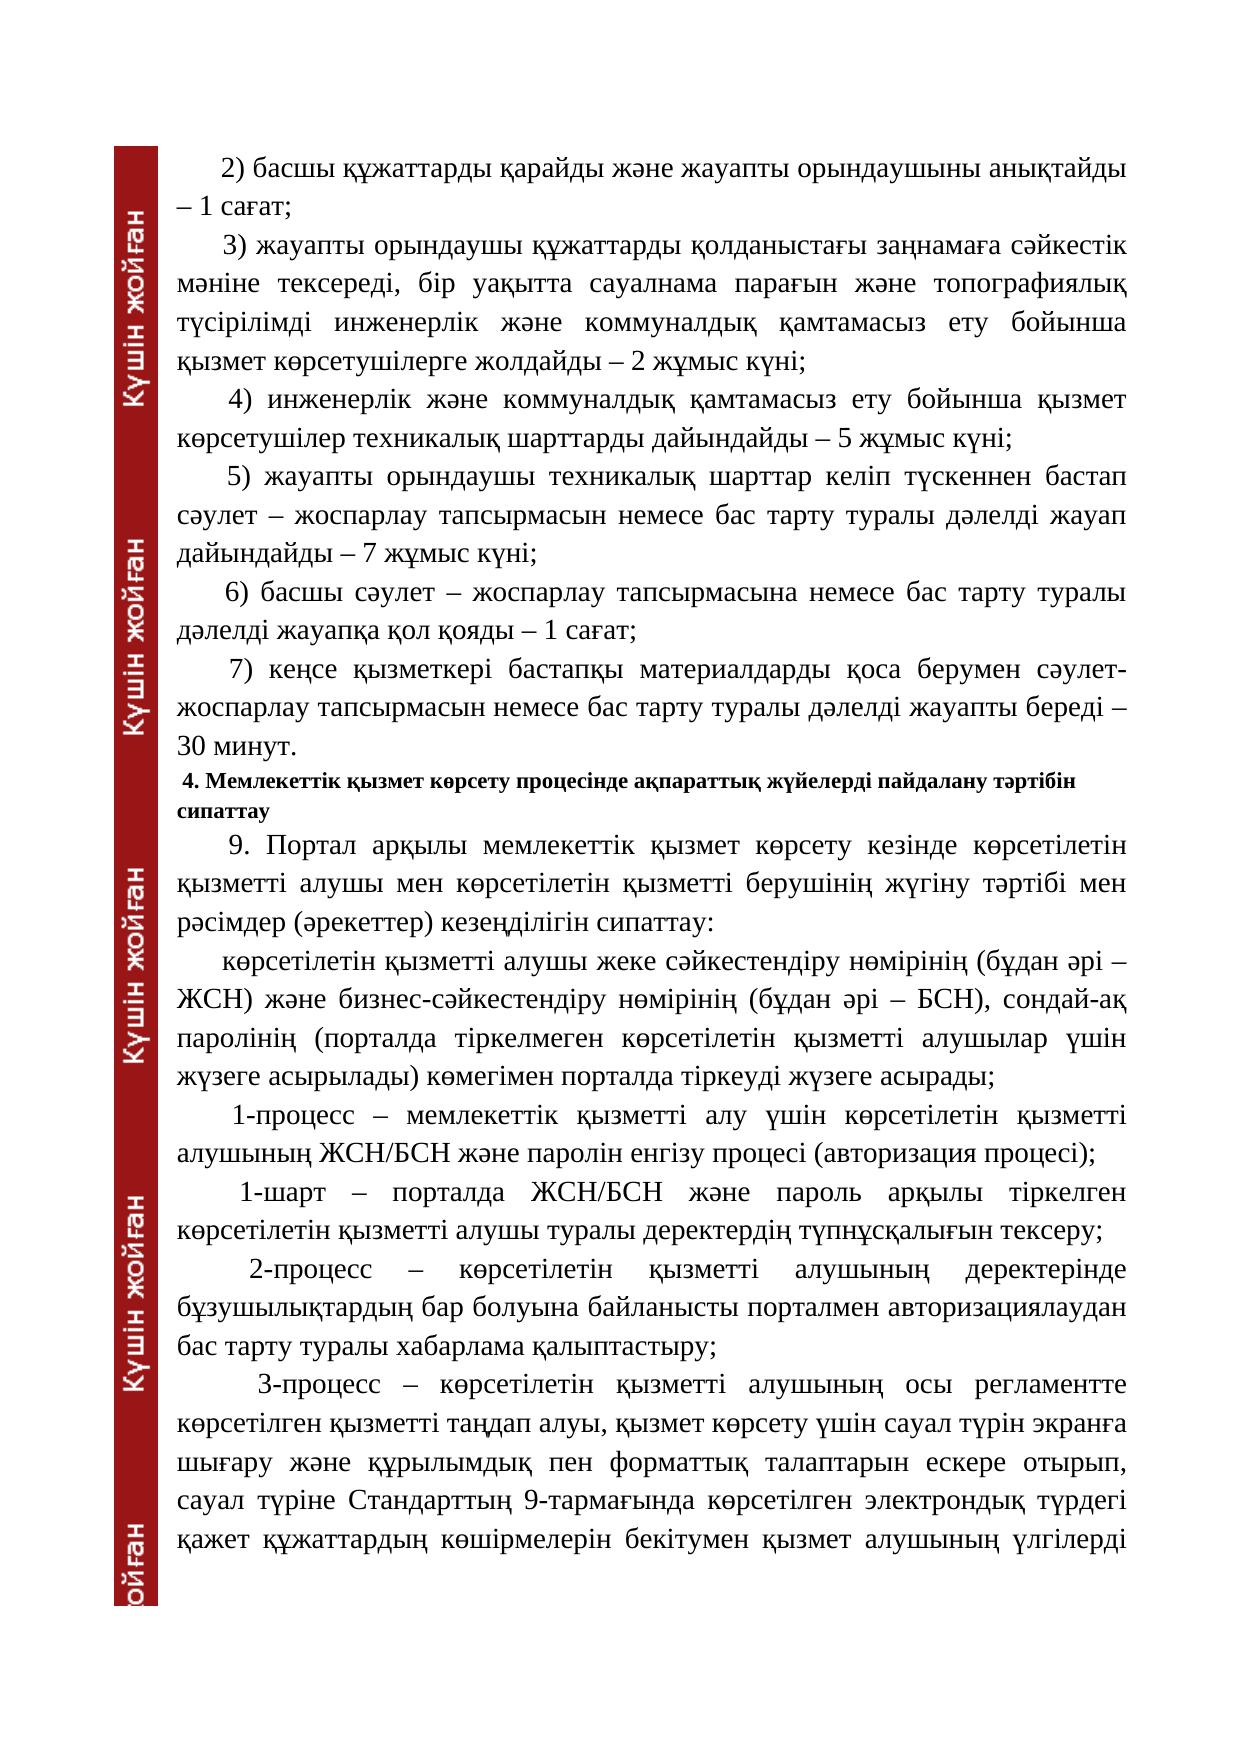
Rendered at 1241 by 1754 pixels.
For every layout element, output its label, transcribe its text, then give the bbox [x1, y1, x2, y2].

picture [114, 938, 158, 943]
picture [114, 376, 158, 381]
picture [114, 453, 158, 458]
text 4) инженерлiк және коммуналдық қамтамасыз ету бойынша қызмет көрсетушiлер техникалық шарттарды дайындайды – 5 жұмыс күні; [112, 381, 1128, 453]
text 6) басшы сәулет – жоспарлау тапсырмасына немесе бас тарту туралы дәлелді жауапқа қол қояды – 1 сағат; [112, 574, 1128, 646]
picture [114, 1169, 158, 1174]
text 9. Портал арқылы мемлекеттік қызмет көрсету кезінде көрсетілетін қызметті алушы мен көрсетілетін қызметті берушінің жүгіну тәртібі мен рәсімдер (әрекеттер) кезеңділігін сипаттау: [112, 827, 1128, 938]
picture [114, 569, 158, 574]
picture [114, 646, 158, 651]
text көрсетілетін қызметті алушы жеке сәйкестендіру нөмірінің (бұдан әрі – ЖСН) және бизнес-сәйкестендіру нөмірінің (бұдан әрі – БСН), сондай-ақ паролінің (порталда тіркелмеген көрсетілетін қызметті алушылар үшін жүзеге асырылады) көмегімен порталда тіркеуді жүзеге асырады; [112, 943, 1128, 1092]
text 1-процесс – мемлекеттік қызметті алу үшін көрсетілетін қызметті алушының ЖСН/БСН және паролін енгізу процесі (авторизация процесі); [112, 1097, 1128, 1169]
text 1-шарт – порталда ЖСН/БСН және пароль арқылы тіркелген көрсетілетін қызметті алушы туралы деректердің түпнұсқалығын тексеру; [112, 1174, 1128, 1246]
text 2) басшы құжаттарды қарайды және жауапты орындаушыны анықтайды – 1 сағат; [112, 150, 1128, 222]
text 7) кеңсе қызметкері бастапқы материалдарды қоса берумен сәулет-жоспарлау тапсырмасын немесе бас тарту туралы дәлелді жауапты береді – 30 минут. [112, 651, 1128, 762]
picture [114, 823, 158, 827]
picture [114, 1362, 158, 1367]
picture [114, 1092, 158, 1097]
picture [114, 1554, 158, 1606]
text 2-процесс – көрсетілетін қызметті алушының деректерінде бұзушылықтардың бар болуына байланысты порталмен авторизациялаудан бас тарту туралы хабарлама қалыптастыру; [112, 1251, 1128, 1362]
text 5) жауапты орындаушы техникалық шарттар келіп түскеннен бастап сәулет – жоспарлау тапсырмасын немесе бас тарту туралы дәлелді жауап дайындайды – 7 жұмыс күні; [112, 458, 1128, 569]
text 3) жауапты орындаушы құжаттарды қолданыстағы заңнамаға сәйкестік мәніне тексереді, бір уақытта сауалнама парағын және топографиялық түсірілімді инженерлiк және коммуналдық қамтамасыз ету бойынша қызмет көрсетушiлерге жолдайды – 2 жұмыс күні; [112, 227, 1128, 376]
picture [114, 762, 158, 767]
picture [114, 146, 158, 150]
picture [114, 1246, 158, 1251]
picture [114, 222, 158, 227]
text 4. Мемлекеттік қызмет көрсету процесінде ақпараттық жүйелерді пайдалану тәртібін сипаттау [112, 767, 1128, 823]
